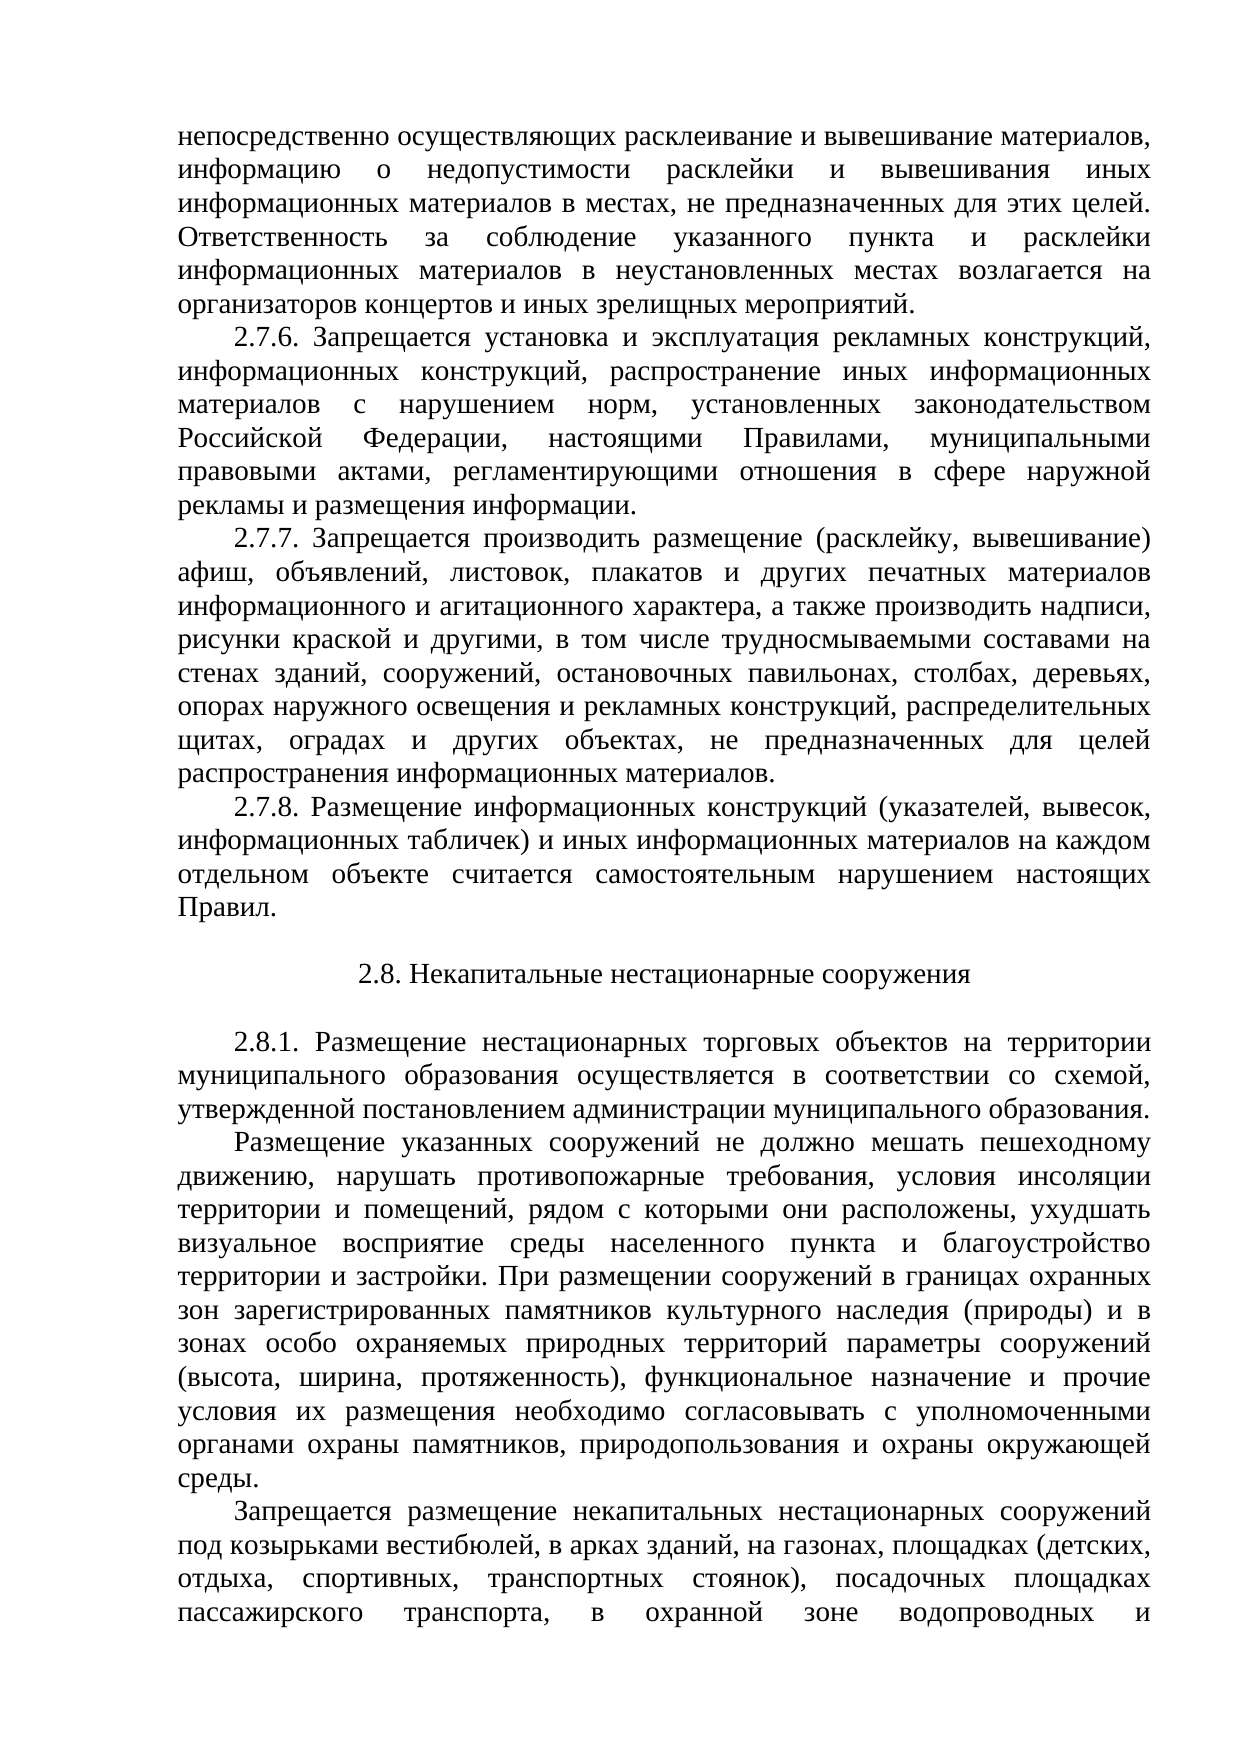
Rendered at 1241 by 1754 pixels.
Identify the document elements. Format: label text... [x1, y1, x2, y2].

text 2.7.6. Запрещается установка и эксплуатация рекламных конструкций, информационных конструкций, распространение иных информационных материалов с нарушением норм, установленных законодательством Российской Федерации, настоящими Правилами, муниципальными правовыми актами, регламентирующими отношения в сфере наружной рекламы и размещения информации. [177, 319, 1152, 521]
text 2.7.7. Запрещается производить размещение (расклейку, вывешивание) афиш, объявлений, листовок, плакатов и других печатных материалов информационного и агитационного характера, а также производить надписи, рисунки краской и другими, в том числе трудносмываемыми составами на стенах зданий, сооружений, остановочных павильонах, столбах, деревьях, опорах наружного освещения и рекламных конструкций, распределительных щитах, оградах и других объектах, не предназначенных для целей распространения информационных материалов. [177, 521, 1152, 789]
text 2.8. Некапитальные нестационарные сооружения [177, 957, 1152, 990]
text Размещение указанных сооружений не должно мешать пешеходному движению, нарушать противопожарные требования, условия инсоляции территории и помещений, рядом с которыми они расположены, ухудшать визуальное восприятие среды населенного пункта и благоустройство территории и застройки. При размещении сооружений в границах охранных зон зарегистрированных памятников культурного наследия (природы) и в зонах особо охраняемых природных территорий параметры сооружений (высота, ширина, протяженность), функциональное назначение и прочие условия их размещения необходимо согласовывать с уполномоченными органами охраны памятников, природопользования и охраны окружающей среды. [177, 1124, 1152, 1493]
text 2.8.1. Размещение нестационарных торговых объектов на территории муниципального образования осуществляется в соответствии со схемой, утвержденной постановлением администрации муниципального образования. [177, 1024, 1152, 1124]
text 2.7.8. Размещение информационных конструкций (указателей, вывесок, информационных табличек) и иных информационных материалов на каждом отдельном объекте считается самостоятельным нарушением настоящих Правил. [177, 789, 1152, 923]
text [177, 1493, 1152, 1627]
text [177, 118, 1152, 319]
